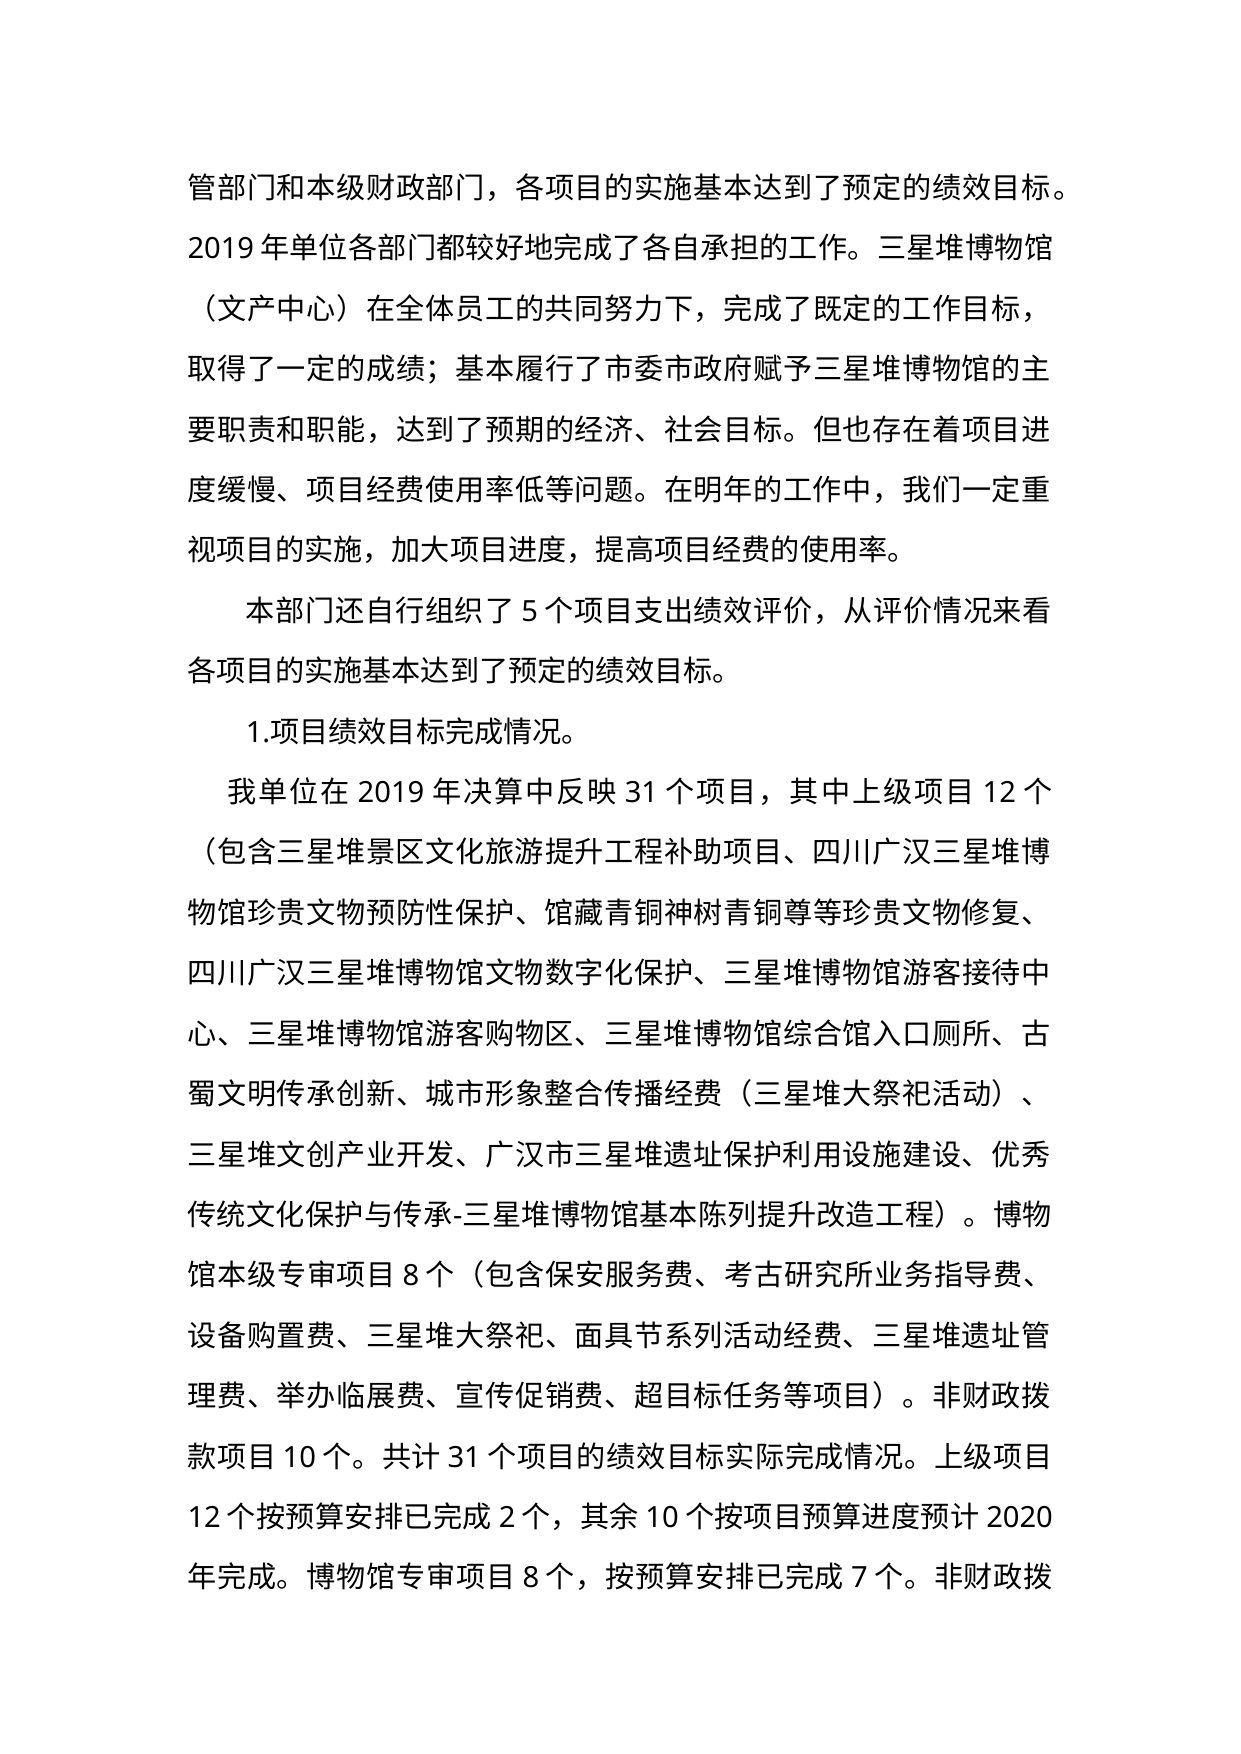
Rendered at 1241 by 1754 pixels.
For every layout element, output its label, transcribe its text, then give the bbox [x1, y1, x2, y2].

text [187, 150, 1053, 573]
text 本部门还自行组织了5个项目支出绩效评价，从评价情况来看各项目的实施基本达到了预定的绩效目标。 [187, 573, 1053, 694]
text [187, 694, 1053, 1600]
